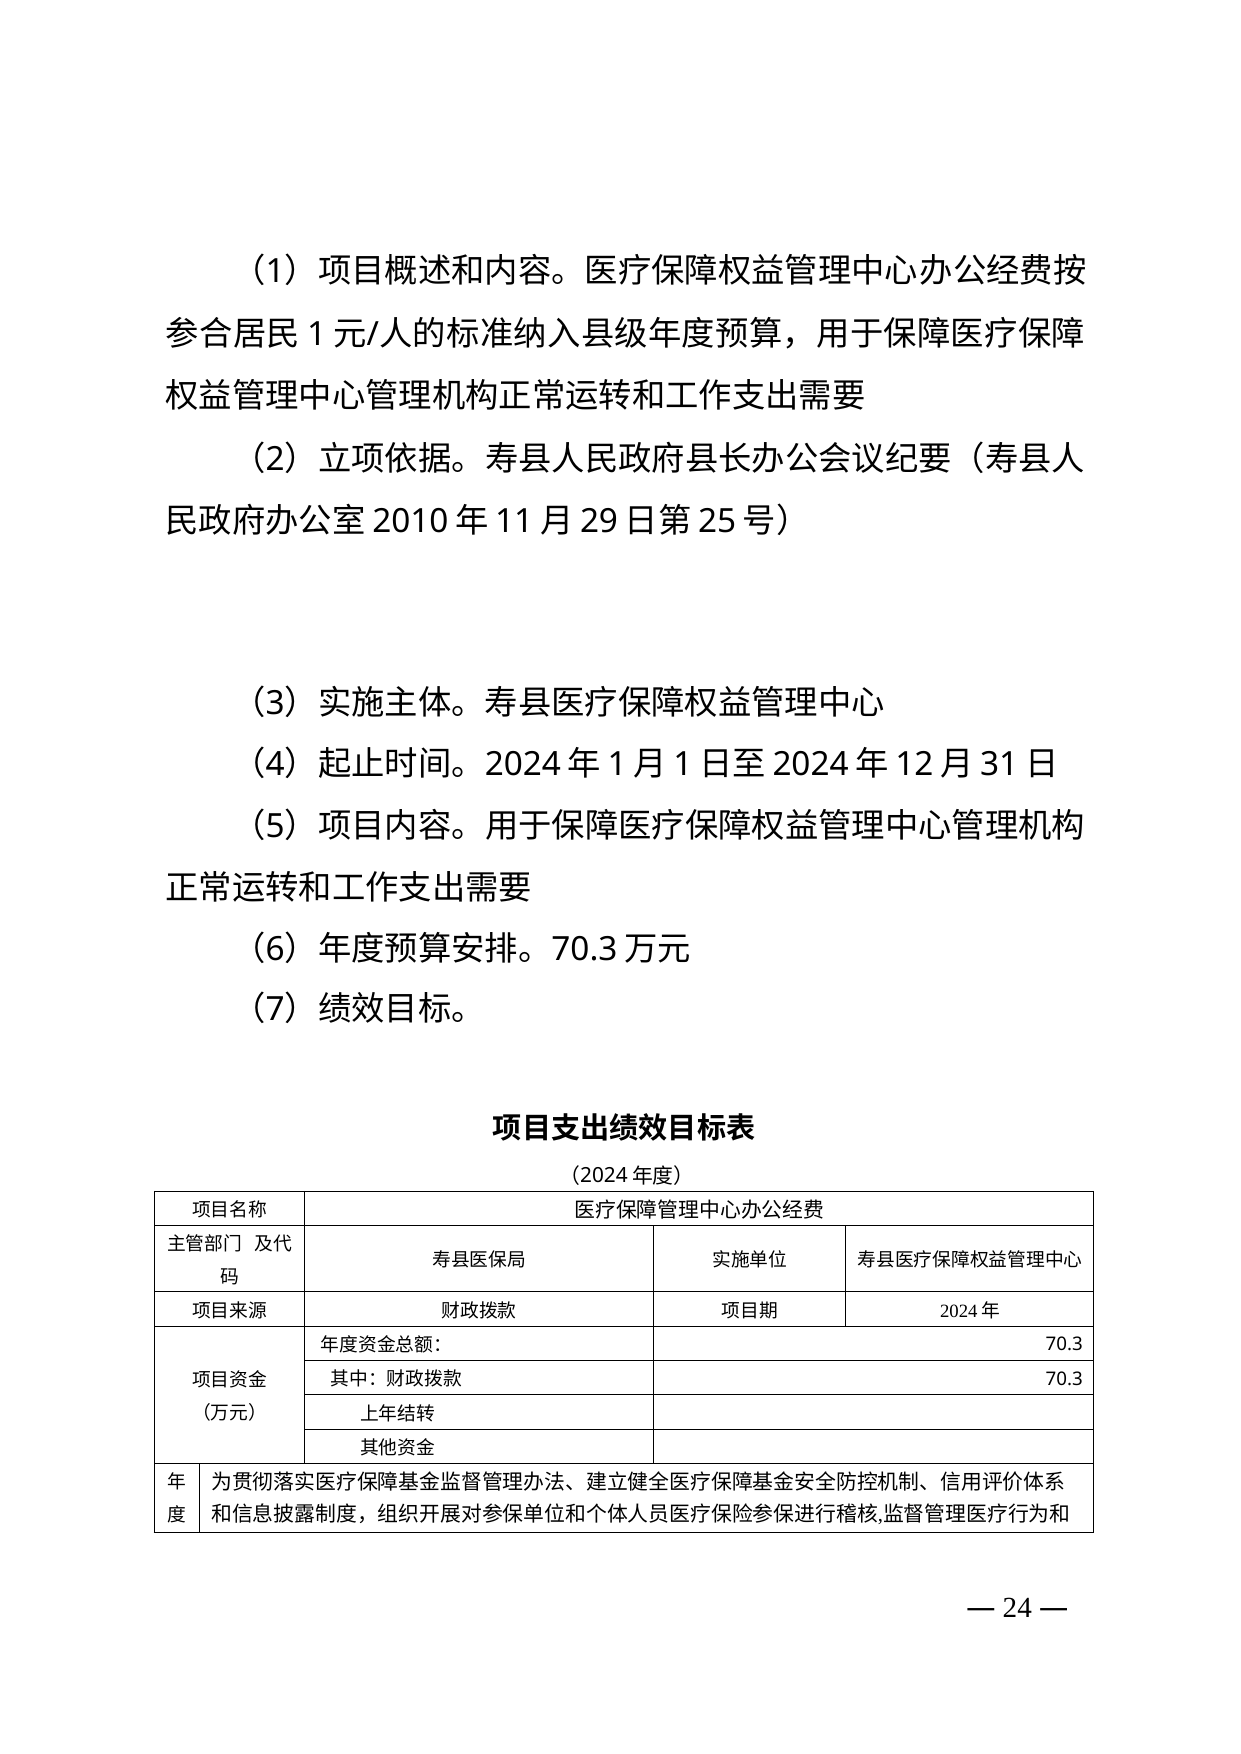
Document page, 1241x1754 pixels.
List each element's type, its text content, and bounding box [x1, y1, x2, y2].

table_cell 实施单位 [654, 1226, 845, 1291]
text （3）实施主体。寿县医疗保障权益管理中心 [165, 666, 1087, 727]
table_cell 2024年 [846, 1292, 1093, 1326]
table_cell （2024年度） [154, 1158, 1094, 1191]
table_cell 70.3 [654, 1361, 1093, 1394]
table_cell 寿县医疗保障权益管理中心 [846, 1226, 1093, 1291]
table_cell 主管部门 及代码 [155, 1226, 304, 1291]
table_cell 其他资金 [305, 1430, 653, 1463]
table_cell 70.3 [654, 1327, 1093, 1360]
table_cell [654, 1430, 1093, 1463]
text （7）绩效目标。 [165, 972, 1087, 1033]
table_cell 其中：财政拨款 [305, 1361, 653, 1394]
table_cell 年度资金总额： [305, 1327, 653, 1360]
text （5）项目内容。用于保障医疗保障权益管理中心管理机构正常运转和工作支出需要 [165, 787, 1087, 912]
table_cell 寿县医保局 [305, 1226, 653, 1291]
text （1）项目概述和内容。医疗保障权益管理中心办公经费按参合居民1元/人的标准纳入县级年度预算，用于保障医疗保障权益管理中心管理机构正常运转和工作支出需要 [165, 233, 1087, 420]
table_cell 上年结转 [305, 1395, 653, 1429]
text （2）立项依据。寿县人民政府县长办公会议纪要（寿县人民政府办公室2010年11月29日第25号） [165, 420, 1087, 545]
table_cell 项目来源 [155, 1292, 304, 1326]
text （4）起止时间。2024年1月1日至2024年12月31日 [165, 727, 1087, 787]
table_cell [200, 1464, 1093, 1532]
table_cell 年度 目标 [155, 1464, 199, 1532]
table_cell 财政拨款 [305, 1292, 653, 1326]
text （6）年度预算安排。70.3万元 [165, 912, 1087, 972]
table_cell [654, 1395, 1093, 1429]
table_cell 项目资金 （万元） [155, 1327, 304, 1463]
table_header 项目支出绩效目标表 [154, 1093, 1094, 1158]
table_cell 项目期 [654, 1292, 845, 1326]
table_cell 医疗保障管理中心办公经费 [305, 1192, 1093, 1225]
table_cell 项目名称 [155, 1192, 304, 1225]
